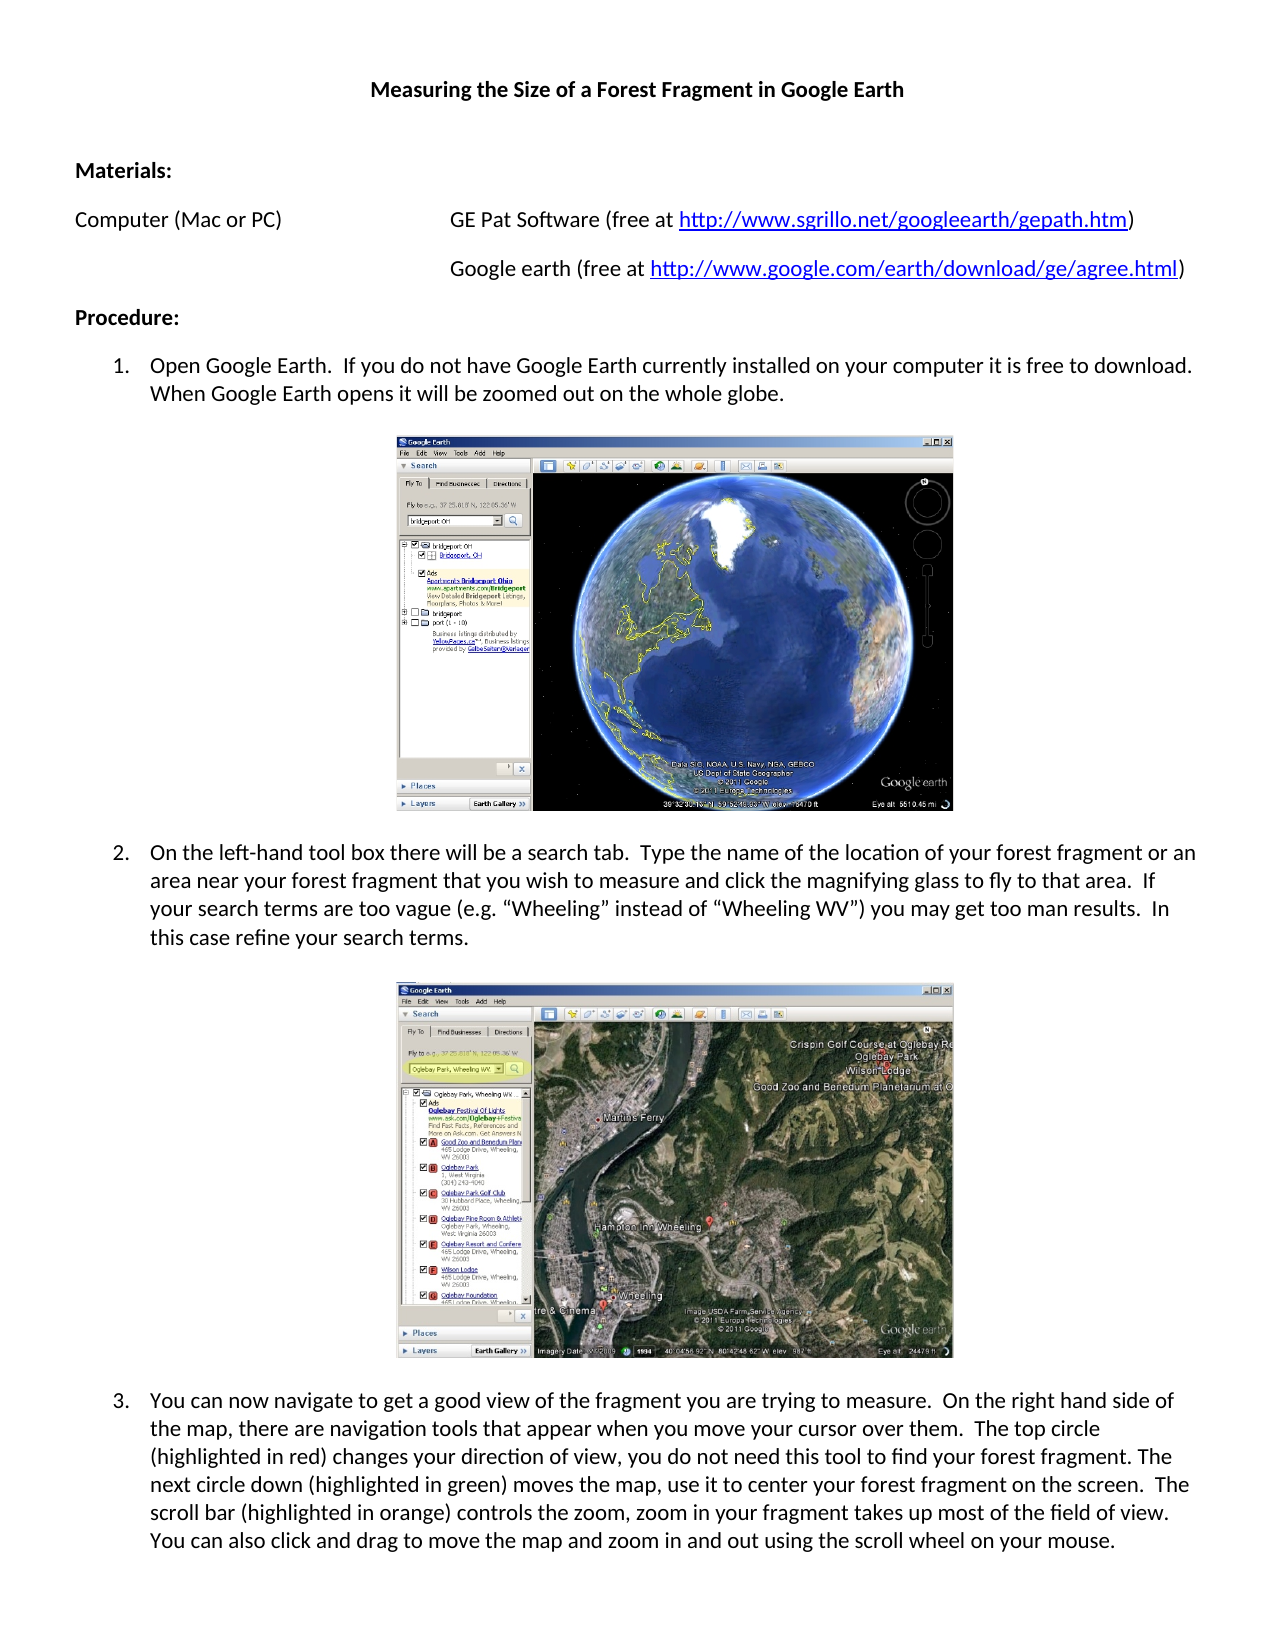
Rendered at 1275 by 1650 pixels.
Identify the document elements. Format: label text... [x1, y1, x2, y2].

text Google earth (free at http://www.google.com/earth/download/ge/agree.html) [375, 254, 1200, 282]
text Materials: [75, 156, 1200, 184]
list On the left-hand tool box there will be a search tab. Type the name of the location of your forest fragment or an area near your forest fragment that you wish to measure and click the magnifying glass to fly to that area. If your search terms are too vague (e.g. “Wheeling” instead of “Wheeling WV”) you may get too man results. In this case refine your search terms. [112, 838, 1200, 951]
list You can now navigate to get a good view of the fragment you are trying to measure. On the right hand side of the map, there are navigation tools that appear when you move your cursor over them. The top circle (highlighted in red) changes your direction of view, you do not need this tool to find your forest fragment. The next circle down (highlighted in green) moves the map, use it to center your forest fragment on the screen. The scroll bar (highlighted in orange) controls the zoom, zoom in your fragment takes up most of the field of view. You can also click and drag to move the map and zoom in and out using the scroll wheel on your mouse. [112, 1386, 1200, 1554]
text Procedure: [75, 303, 1200, 331]
list Open Google Earth. If you do not have Google Earth currently installed on your computer it is free to download. When Google Earth opens it will be zoomed out on the whole globe. [112, 351, 1200, 407]
text Computer (Mac or PC) GE Pat Software (free at http://www.sgrillo.net/googleearth/gepath.htm) [75, 205, 1200, 233]
picture [396, 982, 954, 1358]
picture [396, 435, 954, 811]
